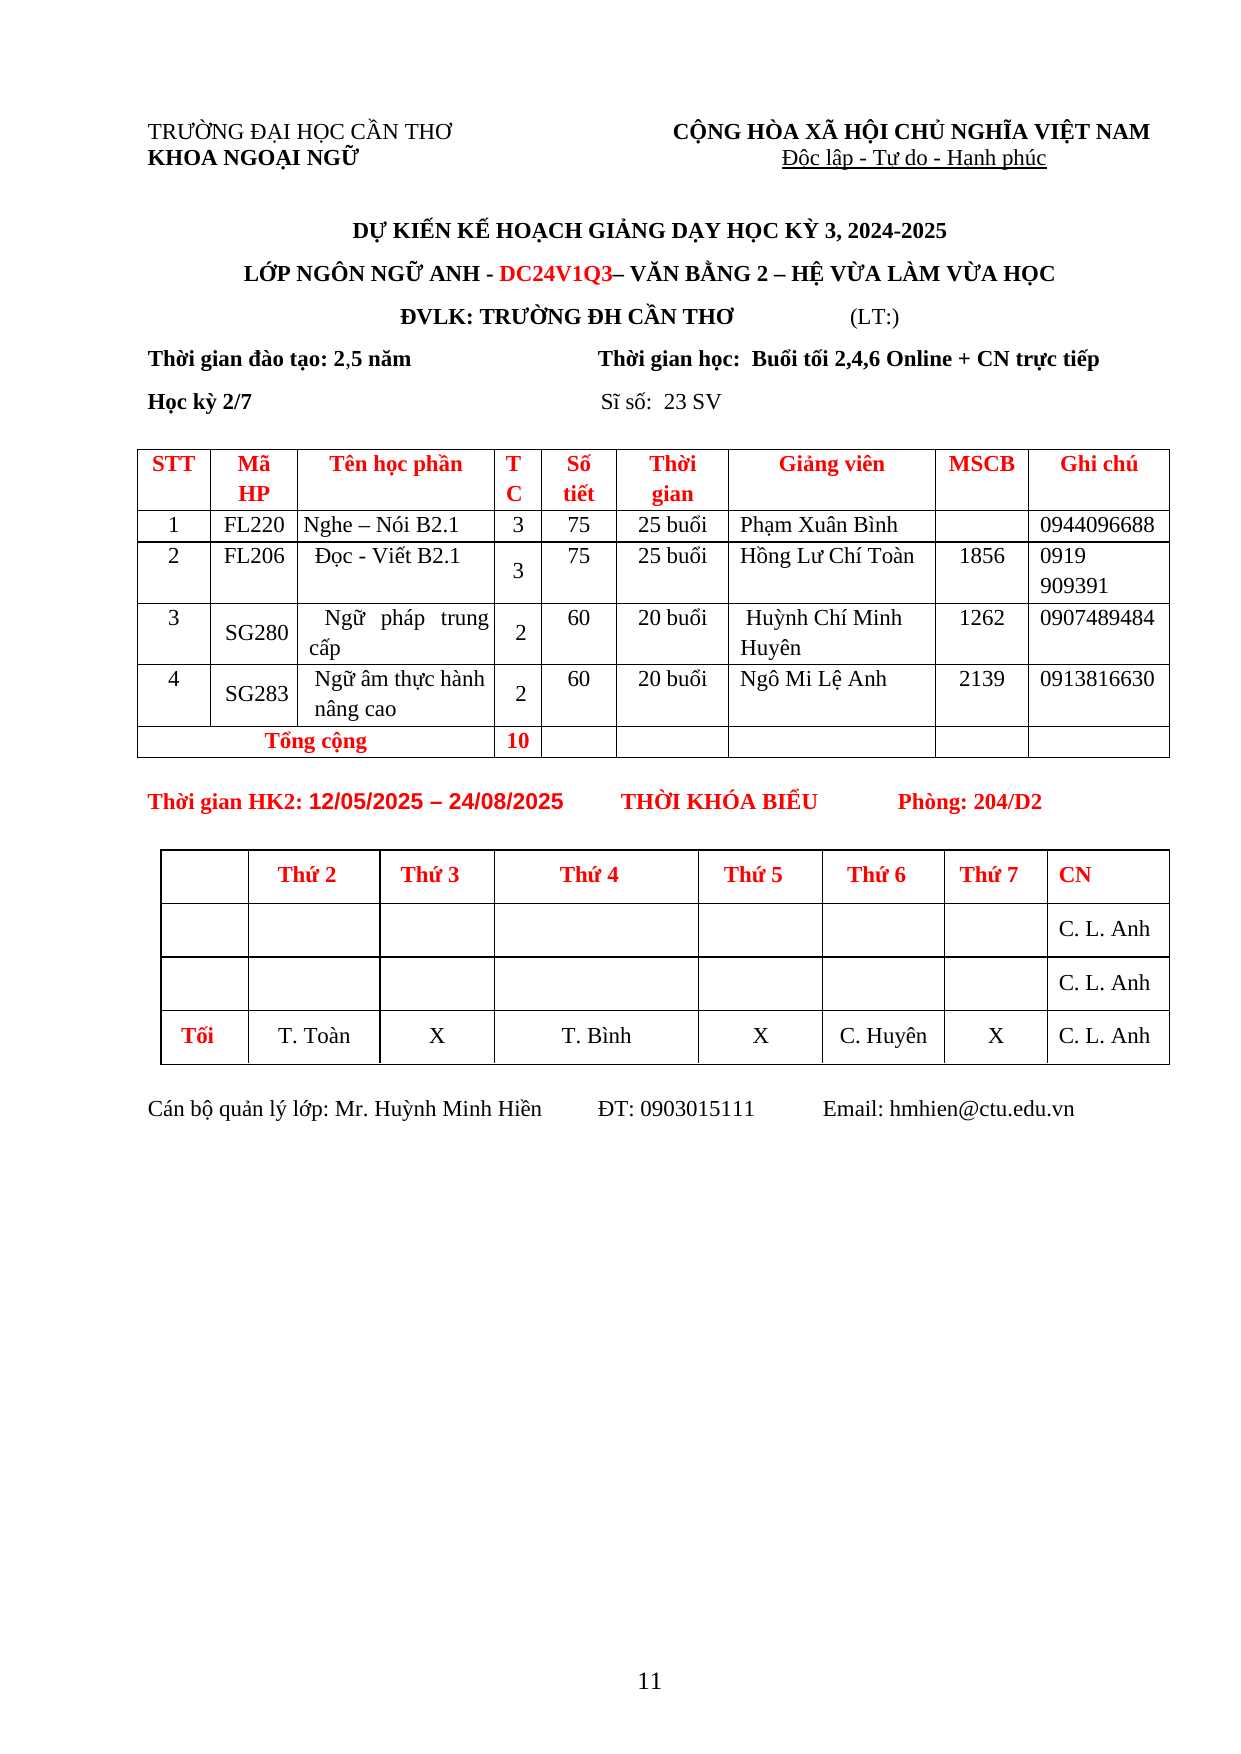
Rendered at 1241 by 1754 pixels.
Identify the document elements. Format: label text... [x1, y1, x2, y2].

text Thời gian HK2: 12/05/2025 – 24/08/2025 THỜI KHÓA BIỂU Phòng: 204/D2 [147, 788, 1152, 815]
table_cell [495, 904, 698, 956]
table_cell [249, 904, 379, 956]
table_cell Ngữ âm thực hành nâng cao [298, 665, 494, 726]
table_cell 20 buổi [617, 604, 728, 664]
table_cell [381, 958, 494, 1010]
table_cell 2139 [936, 665, 1028, 726]
table_cell [1029, 727, 1169, 757]
table_header Thời gian [617, 450, 728, 510]
table_header Thứ 5 [699, 851, 822, 902]
table_cell T. Toàn [249, 1011, 379, 1063]
text ĐVLK: TRƯỜNG ĐH CẦN THƠ (LT:) [148, 303, 1152, 329]
table_cell FL220 [211, 511, 297, 541]
table_header [162, 851, 248, 902]
table_header TC [495, 450, 541, 510]
table_header CN [1048, 851, 1169, 902]
table_cell [945, 904, 1047, 956]
table_cell 0919 909391 [1029, 543, 1169, 603]
table_header Mã HP [211, 450, 297, 510]
table_cell 3 [495, 543, 541, 603]
table_cell [699, 958, 822, 1010]
table_cell [729, 727, 935, 757]
table_cell 3 [495, 511, 541, 541]
table_cell [823, 904, 944, 956]
table_header Giảng viên [729, 450, 935, 510]
table_cell 75 [542, 543, 616, 603]
table_cell [936, 511, 1028, 541]
table_cell Nghe – Nói B2.1 [298, 511, 494, 541]
table_cell [936, 727, 1028, 757]
table_cell 0907489484 [1029, 604, 1169, 664]
table_cell 1262 [936, 604, 1028, 664]
text KHOA NGOẠI NGỮ Độc lập - Tự do - Hạnh phúc [147, 144, 1152, 171]
table_cell Đọc - Viết B2.1 [298, 543, 494, 603]
table_cell X [381, 1011, 494, 1063]
table_header MSCB [936, 450, 1028, 510]
table_cell [249, 958, 379, 1010]
text LỚP NGÔN NGỮ ANH - DC24V1Q3– VĂN BẰNG 2 – HỆ VỪA LÀM VỪA HỌC [601, 260, 1152, 286]
table_cell 0944096688 [1029, 511, 1169, 541]
table_cell [617, 727, 728, 757]
table_cell SG280 [211, 604, 297, 664]
table_cell Tổng cộng [138, 727, 494, 757]
text Học kỳ 2/7 Sĩ số: 23 SV [147, 388, 1152, 414]
table_header Thứ 6 [823, 851, 944, 902]
table_header Thứ 7 [945, 851, 1047, 902]
table_cell Ngô Mi Lệ Anh [729, 665, 935, 726]
text Cán bộ quản lý lớp: Mr. Huỳnh Minh Hiền ĐT: 0903015111 Email: hmhien@ctu.edu.vn [148, 1095, 1152, 1122]
table_header Thứ 2 [249, 851, 379, 902]
table_cell [381, 904, 494, 956]
table_cell C. L. Anh [1048, 1011, 1169, 1063]
text DỰ KIẾN KẾ HOẠCH GIẢNG DẠY HỌC KỲ 3, 2024-2025 [148, 217, 1152, 244]
text Thời gian đào tạo: 2,5 năm Thời gian học: Buổi tối 2,4,6 Online + CN trực tiếp [148, 346, 1152, 372]
table_cell Tối [162, 1011, 248, 1063]
table_cell [945, 958, 1047, 1010]
table_cell 10 [495, 727, 541, 757]
table_header STT [138, 450, 210, 510]
table_cell SG283 [211, 665, 297, 726]
table_header Số tiết [542, 450, 616, 510]
table_cell 2 [495, 665, 541, 726]
table_cell 2 [138, 543, 210, 603]
table_cell Phạm Xuân Bình [729, 511, 935, 541]
table_cell 60 [542, 604, 616, 664]
table_cell 1856 [936, 543, 1028, 603]
table_cell C. Huyên [823, 1011, 944, 1063]
table_cell 4 [138, 665, 210, 726]
table_cell [162, 904, 248, 956]
table_cell 25 buổi [617, 543, 728, 603]
table_cell 0913816630 [1029, 665, 1169, 726]
table_cell Ngữ pháp trung cấp [298, 604, 494, 664]
table_cell [699, 904, 822, 956]
table_cell [162, 958, 248, 1010]
table_cell Huỳnh Chí Minh Huyên [729, 604, 935, 664]
table_header Ghi chú [1029, 450, 1169, 510]
table_header Thứ 4 [495, 851, 698, 902]
table_header Tên học phần [298, 450, 494, 510]
text TRƯỜNG ĐẠI HỌC CẦN THƠ CỘNG HÒA XÃ HỘI CHỦ NGHĨA VIỆT NAM [148, 118, 1152, 144]
table_cell X [945, 1011, 1047, 1063]
table_cell Hồng Lư Chí Toàn [729, 543, 935, 603]
table_cell C. L. Anh [1048, 904, 1169, 956]
table_cell [823, 958, 944, 1010]
table_cell [495, 958, 698, 1010]
table_header Thứ 3 [381, 851, 494, 902]
table_cell 25 buổi [617, 511, 728, 541]
table_cell FL206 [211, 543, 297, 603]
table_cell [542, 727, 616, 757]
table_cell C. L. Anh [1048, 958, 1169, 1010]
table_cell 1 [138, 511, 210, 541]
text LỚP NGÔN NGỮ ANH - DC24V1Q3– VĂN BẰNG 2 – HỆ VỪA LÀM VỪA HỌC [148, 260, 486, 286]
table_cell T. Bình [495, 1011, 698, 1063]
table_cell 3 [138, 604, 210, 664]
table_cell X [699, 1011, 822, 1063]
table_cell 20 buổi [617, 665, 728, 726]
table_cell 2 [495, 604, 541, 664]
table_cell 75 [542, 511, 616, 541]
table_cell 60 [542, 665, 616, 726]
